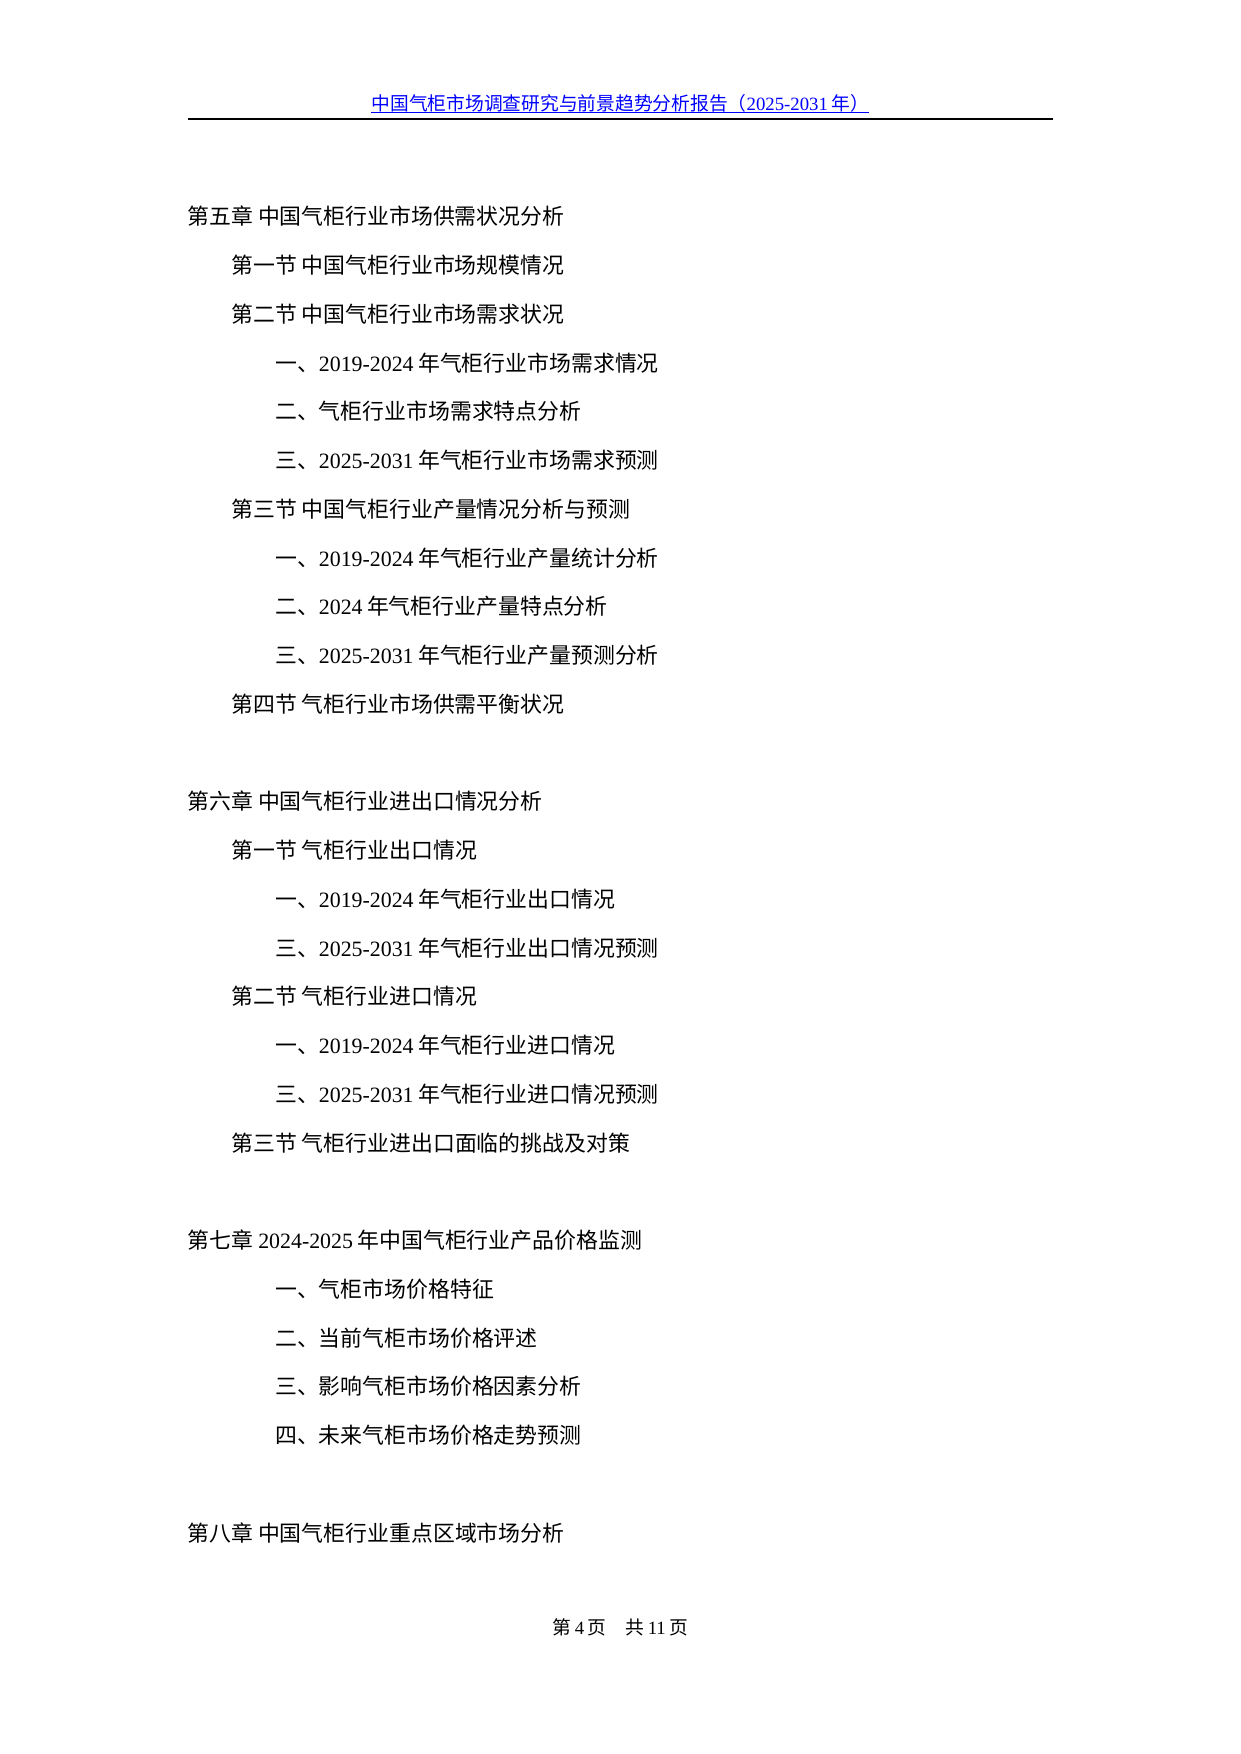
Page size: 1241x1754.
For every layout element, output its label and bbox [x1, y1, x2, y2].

text [187, 150, 1053, 1548]
